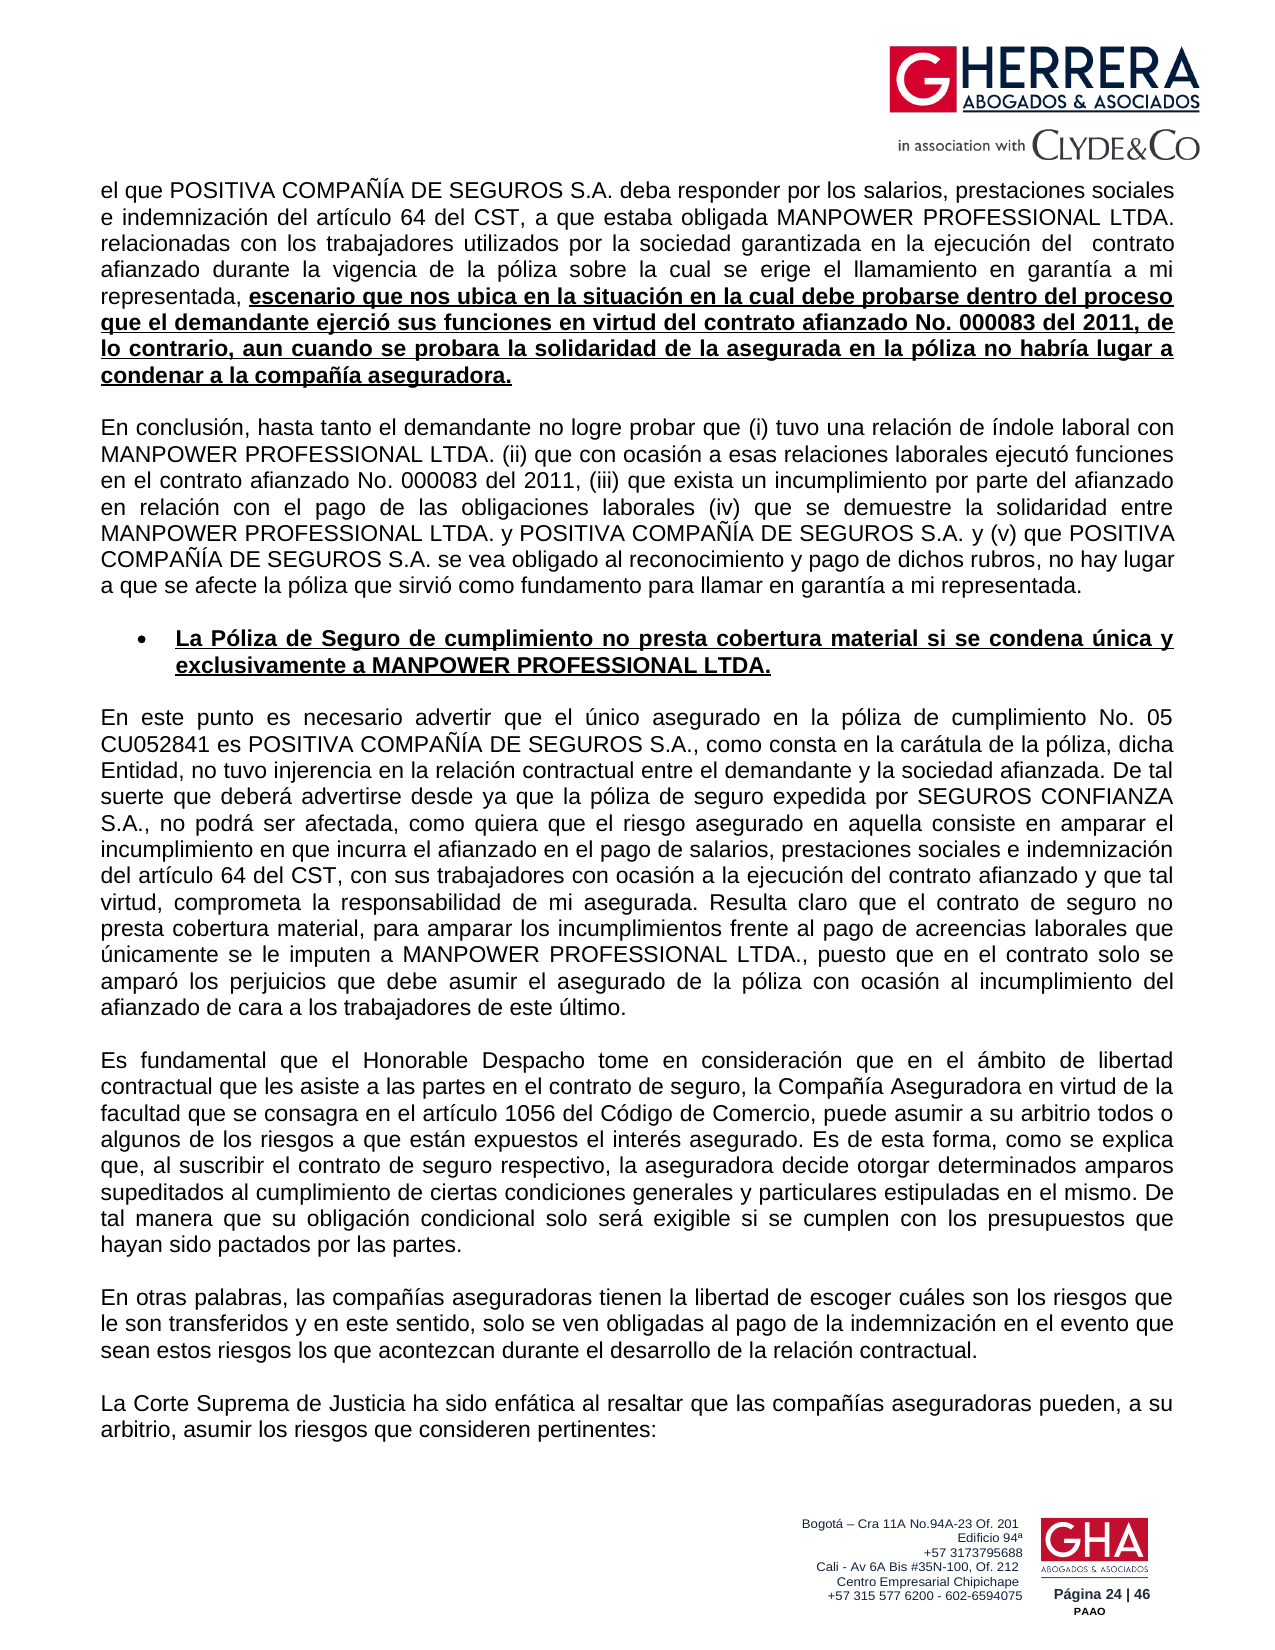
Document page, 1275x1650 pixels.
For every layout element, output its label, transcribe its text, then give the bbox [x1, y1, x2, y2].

text La Corte Suprema de Justicia ha sido enfática al resaltar que las compañías aseguradoras pueden, a su arbitrio, asumir los riesgos que consideren pertinentes: [100, 1389, 1174, 1442]
list La Póliza de Seguro de cumplimiento no presta cobertura material si se condena única y exclusivamente a MANPOWER PROFESSIONAL LTDA. [138, 625, 1174, 678]
picture [1034, 1514, 1154, 1582]
text Es fundamental que el Honorable Despacho tome en consideración que en el ámbito de libertad contractual que les asiste a las partes en el contrato de seguro, la Compañía Aseguradora en virtud de la facultad que se consagra en el artículo 1056 del Código de Comercio, puede asumir a su arbitrio todos o algunos de los riesgos a que están expuestos el interés asegurado. Es de esta forma, como se explica que, al suscribir el contrato de seguro respectivo, la aseguradora decide otorgar determinados amparos supeditados al cumplimiento de ciertas condiciones generales y particulares estipuladas en el mismo. De tal manera que su obligación condicional solo será exigible si se cumplen con los presupuestos que hayan sido pactados por las partes. [100, 1047, 1174, 1258]
text En este punto es necesario advertir que el único asegurado en la póliza de cumplimiento No. 05 CU052841 es POSITIVA COMPAÑÍA DE SEGUROS S.A., como consta en la carátula de la póliza, dicha Entidad, no tuvo injerencia en la relación contractual entre el demandante y la sociedad afianzada. De tal suerte que deberá advertirse desde ya que la póliza de seguro expedida por SEGUROS CONFIANZA S.A., no podrá ser afectada, como quiera que el riesgo asegurado en aquella consiste en amparar el incumplimiento en que incurra el afianzado en el pago de salarios, prestaciones sociales e indemnización del artículo 64 del CST, con sus trabajadores con ocasión a la ejecución del contrato afianzado y que tal virtud, comprometa la responsabilidad de mi asegurada. Resulta claro que el contrato de seguro no presta cobertura material, para amparar los incumplimientos frente al pago de acreencias laborales que únicamente se le imputen a MANPOWER PROFESSIONAL LTDA., puesto que en el contrato solo se amparó los perjuicios que debe asumir el asegurado de la póliza con ocasión al incumplimiento del afianzado de cara a los trabajadores de este último. [100, 704, 1174, 1021]
text En conclusión, hasta tanto el demandante no logre probar que (i) tuvo una relación de índole laboral con MANPOWER PROFESSIONAL LTDA. (ii) que con ocasión a esas relaciones laborales ejecutó funciones en el contrato afianzado No. 000083 del 2011, (iii) que exista un incumplimiento por parte del afianzado en relación con el pago de las obligaciones laborales (iv) que se demuestre la solidaridad entre MANPOWER PROFESSIONAL LTDA. y POSITIVA COMPAÑÍA DE SEGUROS S.A. y (v) que POSITIVA COMPAÑÍA DE SEGUROS S.A. se vea obligado al reconocimiento y pago de dichos rubros, no hay lugar a que se afecte la póliza que sirvió como fundamento para llamar en garantía a mi representada. [100, 414, 1174, 599]
text En otras palabras, las compañías aseguradoras tienen la libertad de escoger cuáles son los riesgos que le son transferidos y en este sentido, solo se ven obligadas al pago de la indemnización en el evento que sean estos riesgos los que acontezcan durante el desarrollo de la relación contractual. [100, 1284, 1174, 1363]
picture [869, 29, 1220, 177]
